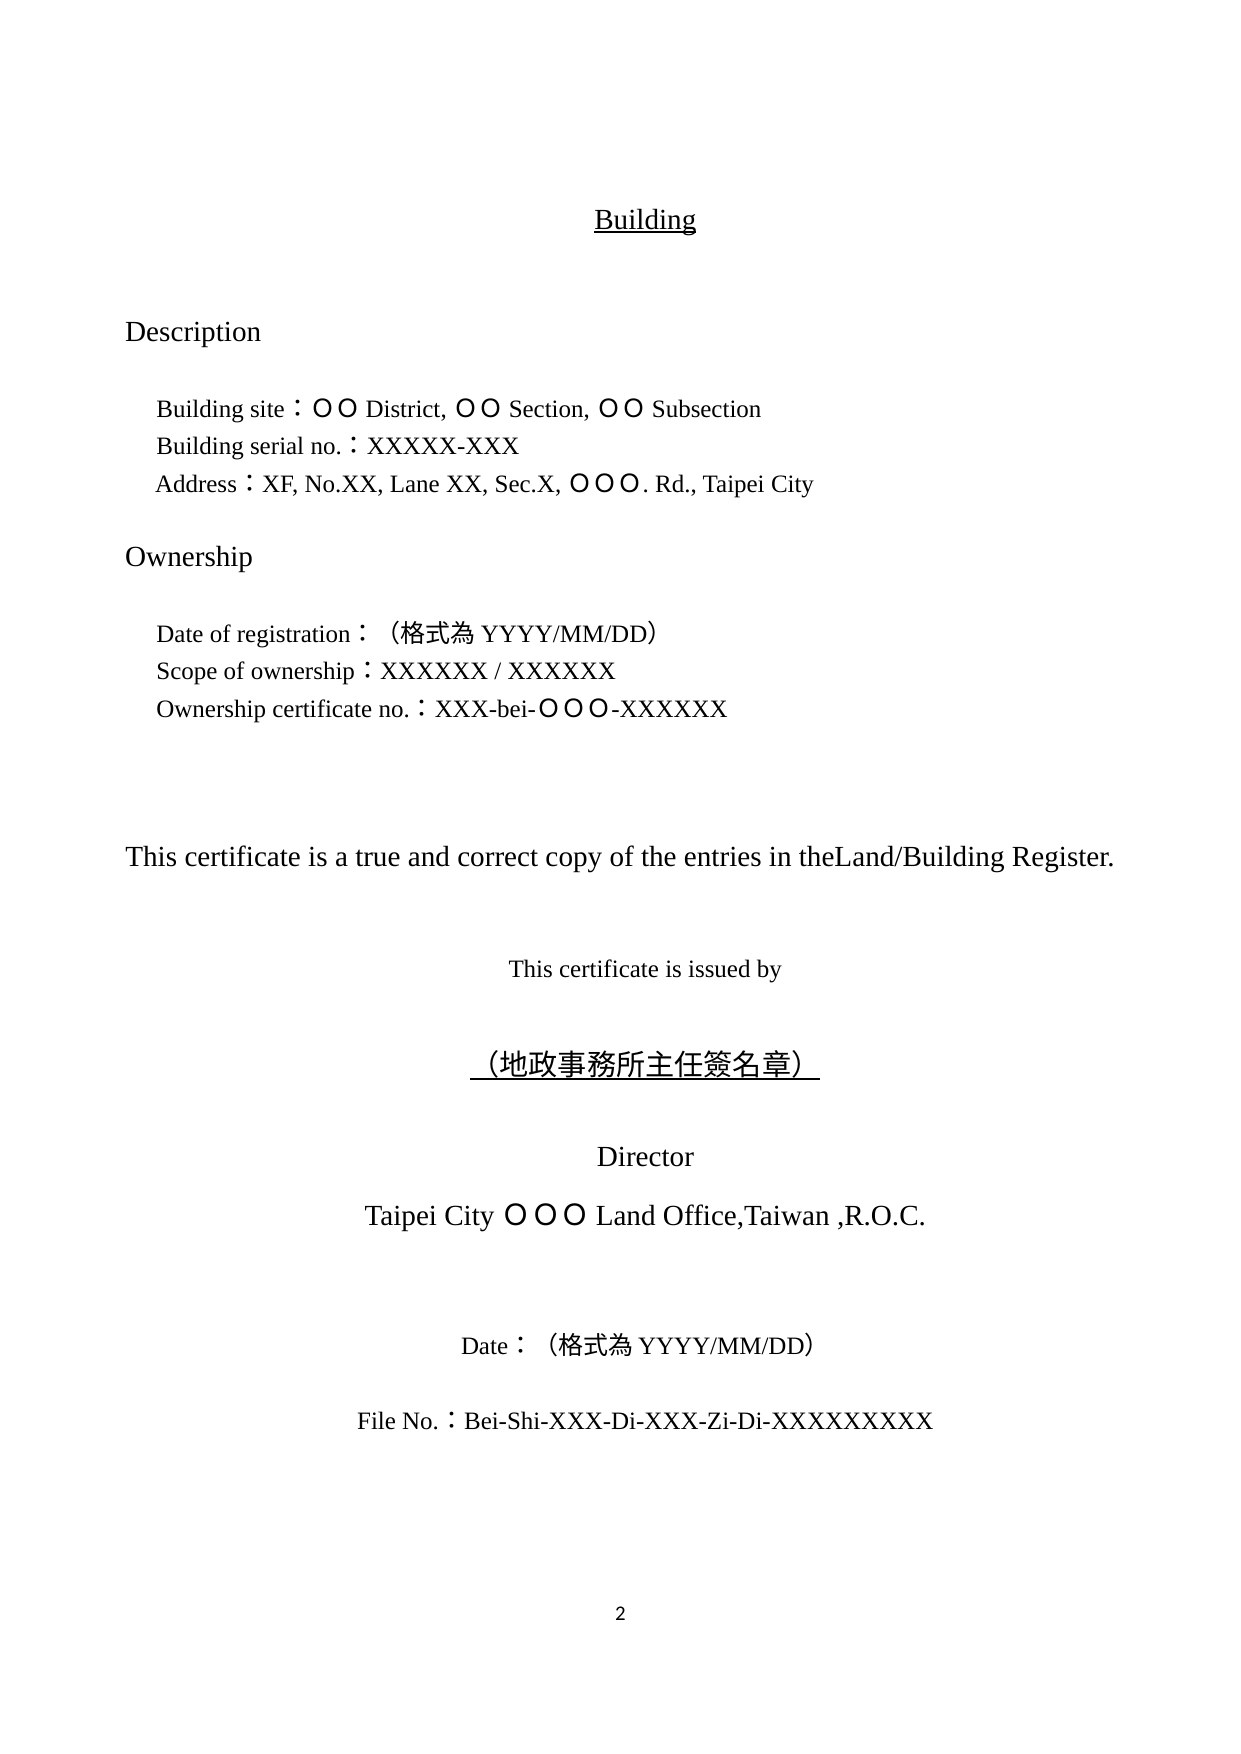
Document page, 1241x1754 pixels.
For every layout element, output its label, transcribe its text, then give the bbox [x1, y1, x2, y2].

text Ownership [125, 537, 1165, 575]
text （地政事務所主任簽名章） [125, 1025, 1165, 1100]
text Scope of ownership：XXXXXX / XXXXXX [125, 650, 1165, 687]
text Address：XF, No.XX, Lane XX, Sec.X, ＯＯＯ. Rd., [125, 462, 1165, 500]
text This certificate is issued by [125, 950, 1165, 987]
text Building [125, 200, 1165, 237]
text Date：（格式為YYYY/MM/DD） [125, 1325, 1165, 1362]
text Description [125, 312, 1165, 350]
text Building site：ＯＯ District, ＯＯ Section, ＯＯ Subsection [125, 387, 1165, 425]
text This certificate is a true and correct copy of the entries in theLand/Building Register. [75, 837, 1165, 875]
text File No.：Bei-Shi-XXX-Di-XXX-Zi-Di-XXXXXXXXX [125, 1400, 1165, 1437]
text Taipei City ＯＯＯ Land Office,Taiwan ,R.O.C. [125, 1175, 1165, 1250]
text Building serial no.：XXXXX-XXX [125, 425, 1165, 462]
text Director [125, 1137, 1165, 1175]
text Date of registration：（格式為YYYY/MM/DD） [125, 612, 1165, 650]
text Ownership certificate no.：XXX-bei-ＯＯＯ-XXXXXX [125, 687, 1165, 725]
